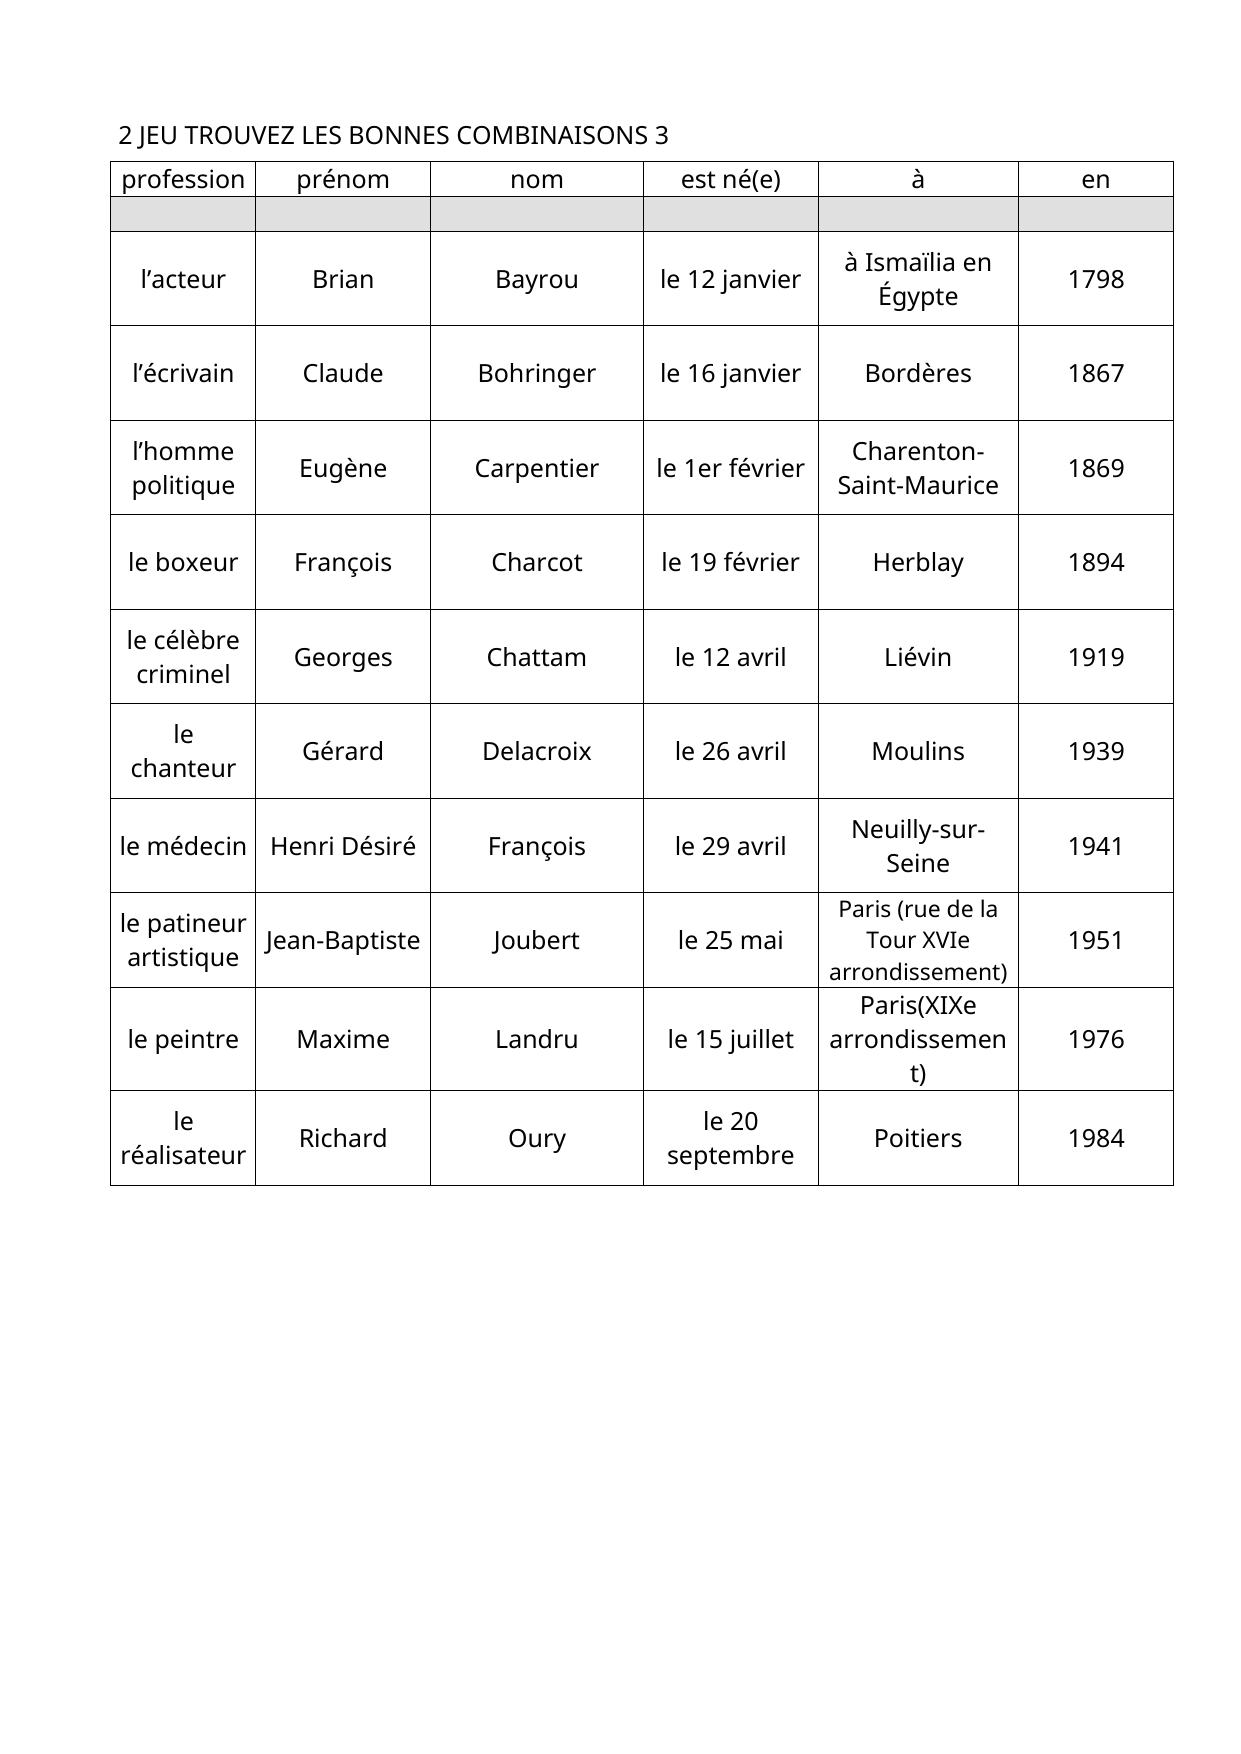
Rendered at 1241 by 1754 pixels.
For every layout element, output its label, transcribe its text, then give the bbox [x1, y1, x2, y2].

text 2 JEU TROUVEZ LES BONNES COMBINAISONS 3 [118, 118, 1199, 152]
table_cell Neuilly-sur-Seine [819, 799, 1018, 892]
table_header à [819, 162, 1018, 196]
table_cell 1976 [1019, 988, 1173, 1090]
table_cell Paris (rue de la Tour XVIe arrondissement) [819, 893, 1018, 987]
table_header est né(e) [644, 162, 818, 196]
table_header en [1019, 162, 1173, 196]
table_cell Charenton-Saint-Maurice [819, 421, 1018, 514]
table_cell le célèbre criminel [111, 610, 255, 703]
table_cell Eugène [256, 421, 430, 514]
table_cell Bohringer [431, 326, 643, 420]
table_cell le boxeur [111, 515, 255, 609]
table_cell [111, 197, 255, 231]
table_cell François [256, 515, 430, 609]
table_cell le 12 janvier [644, 232, 818, 325]
table_cell Henri Désiré [256, 799, 430, 892]
table_cell Landru [431, 988, 643, 1090]
table_cell Chattam [431, 610, 643, 703]
table_cell le 26 avril [644, 704, 818, 798]
table_header profession [111, 162, 255, 196]
table_cell le médecin [111, 799, 255, 892]
table_cell Delacroix [431, 704, 643, 798]
table_cell le peintre [111, 988, 255, 1090]
table_header nom [431, 162, 643, 196]
table_cell le 1er février [644, 421, 818, 514]
table_cell Paris(XIXe arrondissement) [819, 988, 1018, 1090]
table_cell Maxime [256, 988, 430, 1090]
table_cell le 15 juillet [644, 988, 818, 1090]
table_cell [819, 197, 1018, 231]
table_cell Gérard [256, 704, 430, 798]
table_cell le 19 février [644, 515, 818, 609]
table_cell le réalisateur [111, 1091, 255, 1184]
table_cell Poitiers [819, 1091, 1018, 1184]
table_cell [256, 197, 430, 231]
table_cell Bayrou [431, 232, 643, 325]
table_cell l’homme politique [111, 421, 255, 514]
table_cell le 20 septembre [644, 1091, 818, 1184]
table_cell le 16 janvier [644, 326, 818, 420]
table_cell le patineur artistique [111, 893, 255, 987]
table_cell à Ismaïlia en Égypte [819, 232, 1018, 325]
table_cell Claude [256, 326, 430, 420]
table_cell 1939 [1019, 704, 1173, 798]
table_cell Carpentier [431, 421, 643, 514]
table_cell [644, 197, 818, 231]
table_cell Charcot [431, 515, 643, 609]
table_cell 1869 [1019, 421, 1173, 514]
table_cell 1798 [1019, 232, 1173, 325]
table_cell le chanteur [111, 704, 255, 798]
table_cell François [431, 799, 643, 892]
table_cell Moulins [819, 704, 1018, 798]
table_cell le 25 mai [644, 893, 818, 987]
table_cell [1019, 197, 1173, 231]
table_cell 1867 [1019, 326, 1173, 420]
table_cell 1894 [1019, 515, 1173, 609]
table_header prénom [256, 162, 430, 196]
table_cell Bordères [819, 326, 1018, 420]
table_cell Richard [256, 1091, 430, 1184]
table_cell 1984 [1019, 1091, 1173, 1184]
table_cell Liévin [819, 610, 1018, 703]
table_cell le 12 avril [644, 610, 818, 703]
table_cell Brian [256, 232, 430, 325]
table_cell [431, 197, 643, 231]
table_cell l’écrivain [111, 326, 255, 420]
table_cell Joubert [431, 893, 643, 987]
table_cell Georges [256, 610, 430, 703]
table_cell 1941 [1019, 799, 1173, 892]
table_cell 1951 [1019, 893, 1173, 987]
table_cell Jean-Baptiste [256, 893, 430, 987]
table_cell 1919 [1019, 610, 1173, 703]
table_cell le 29 avril [644, 799, 818, 892]
table_cell l’acteur [111, 232, 255, 325]
table_cell Oury [431, 1091, 643, 1184]
table_cell Herblay [819, 515, 1018, 609]
